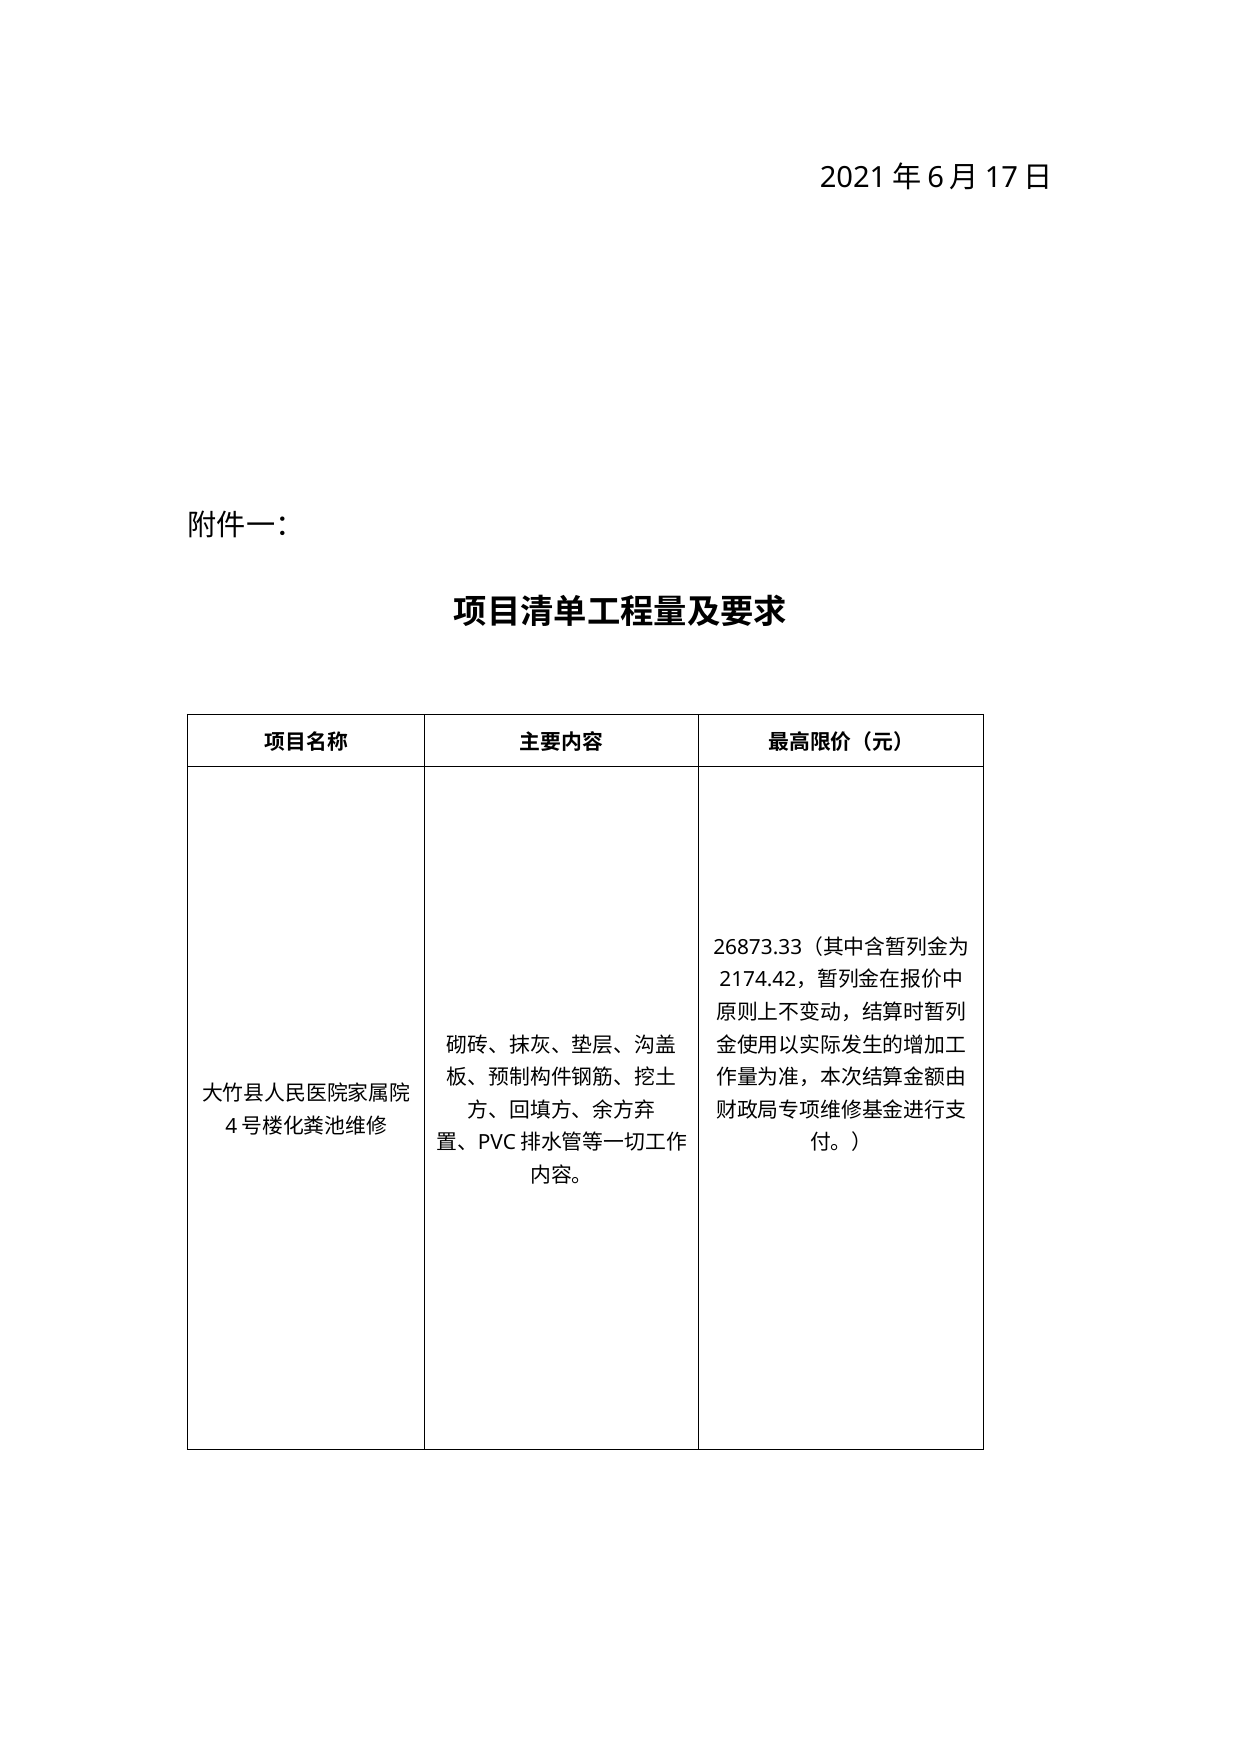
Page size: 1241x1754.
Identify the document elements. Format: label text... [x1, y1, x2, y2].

text 2021年6月17日 [187, 143, 1053, 208]
table_cell 大竹县人民医院家属院4号楼化粪池维修 [188, 767, 424, 1449]
table_header 项目名称 [188, 715, 424, 766]
table_header 最高限价（元） [699, 715, 983, 766]
table_cell 砌砖、抹灰、垫层、沟盖板、预制构件钢筋、挖土方、回填方、余方弃置、PVC排水管等一切工作内容。 [425, 767, 698, 1449]
text 项目清单工程量及要求 [187, 576, 1053, 641]
table_cell 26873.33（其中含暂列金为2174.42，暂列金在报价中原则上不变动，结算时暂列金使用以实际发生的增加工作量为准，本次结算金额由财政局专项维修基金进行支付。） [699, 767, 983, 1449]
text 附件一： [187, 490, 1053, 555]
table_header 主要内容 [425, 715, 698, 766]
